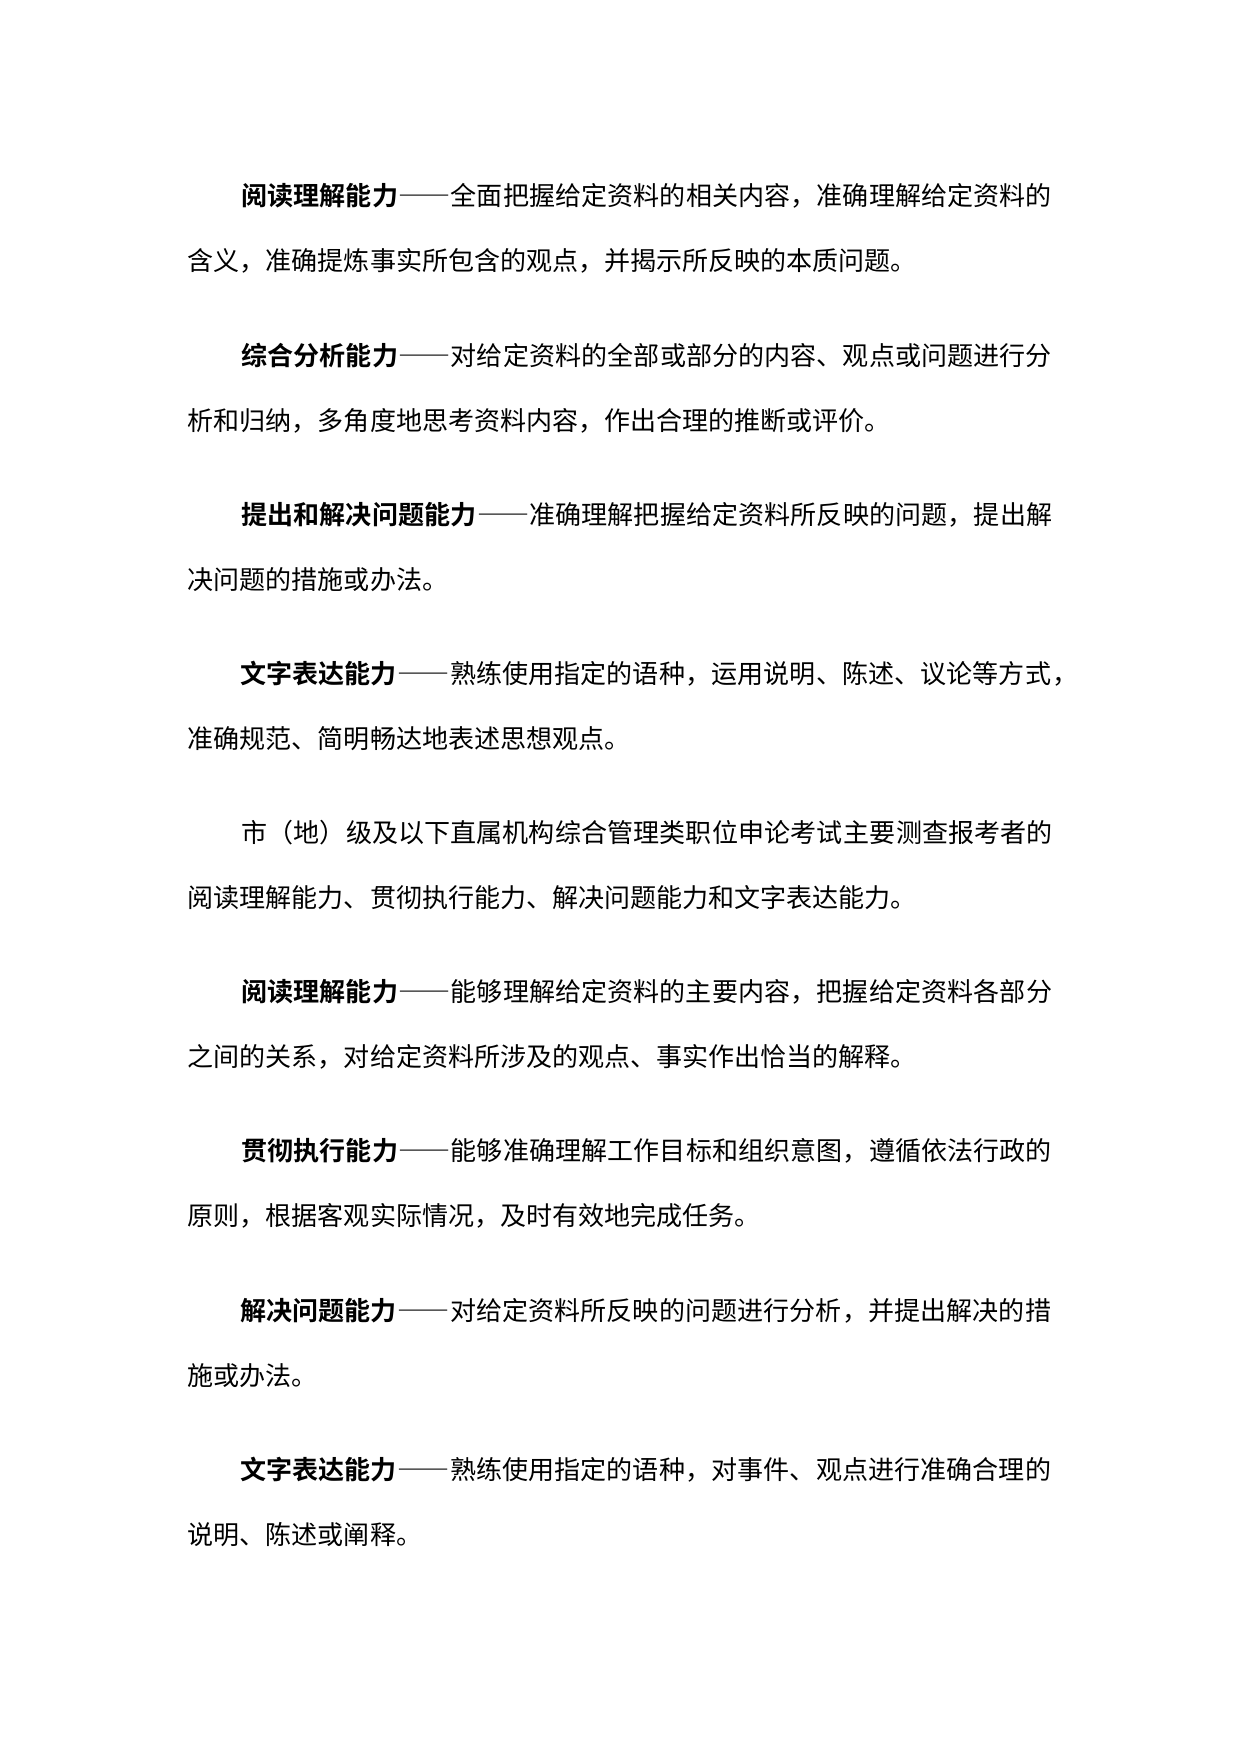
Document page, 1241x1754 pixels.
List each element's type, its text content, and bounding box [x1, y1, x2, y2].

text 综合分析能力——对给定资料的全部或部分的内容、观点或问题进行分析和归纳，多角度地思考资料内容，作出合理的推断或评价。 [187, 321, 1053, 451]
text 阅读理解能力——全面把握给定资料的相关内容，准确理解给定资料的含义，准确提炼事实所包含的观点，并揭示所反映的本质问题。 [187, 162, 1053, 292]
text 贯彻执行能力——能够准确理解工作目标和组织意图，遵循依法行政的原则，根据客观实际情况，及时有效地完成任务。 [187, 1117, 1053, 1247]
text 提出和解决问题能力——准确理解把握给定资料所反映的问题，提出解决问题的措施或办法。 [187, 480, 1053, 610]
text 文字表达能力——熟练使用指定的语种，运用说明、陈述、议论等方式，准确规范、简明畅达地表述思想观点。 [187, 639, 1053, 769]
text 解决问题能力——对给定资料所反映的问题进行分析，并提出解决的措施或办法。 [187, 1276, 1053, 1406]
text 市（地）级及以下直属机构综合管理类职位申论考试主要测查报考者的阅读理解能力、贯彻执行能力、解决问题能力和文字表达能力。 [187, 799, 1053, 929]
text 文字表达能力——熟练使用指定的语种，对事件、观点进行准确合理的说明、陈述或阐释。 [187, 1435, 1053, 1565]
text 阅读理解能力——能够理解给定资料的主要内容，把握给定资料各部分之间的关系，对给定资料所涉及的观点、事实作出恰当的解释。 [187, 958, 1053, 1088]
